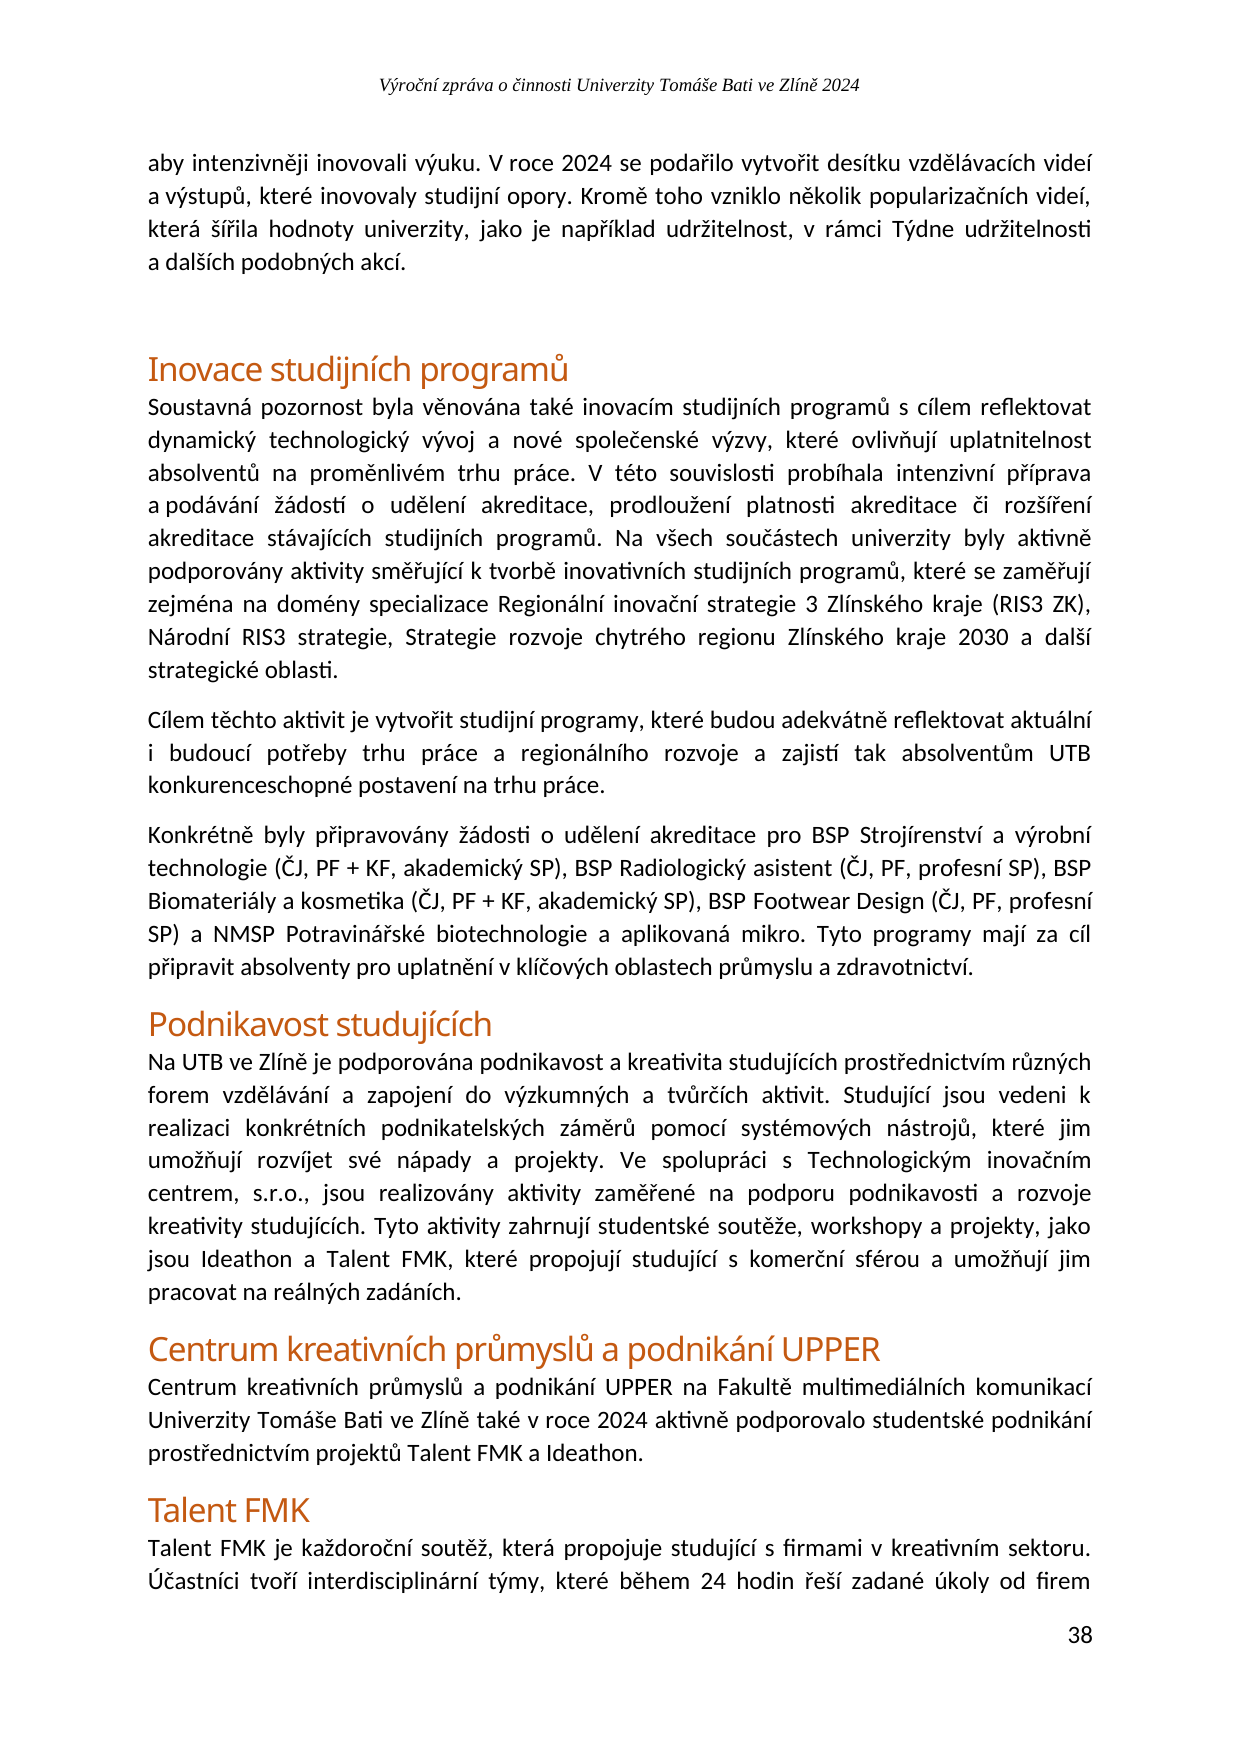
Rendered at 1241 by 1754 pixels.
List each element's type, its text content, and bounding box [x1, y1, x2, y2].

title Podnikavost studujících [148, 1001, 1093, 1046]
text Centrum kreativních průmyslů a podnikání UPPER na Fakultě multimediálních komunikací Univerzity Tomáše Bati ve Zlíně také v roce 2024 aktivně podporovalo studentské podnikání prostřednictvím projektů Talent FMK a Ideathon. [148, 1371, 1093, 1468]
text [148, 148, 1093, 277]
text Soustavná pozornost byla věnována také inovacím studijních programů s cílem reflektovat dynamický technologický vývoj a nové společenské výzvy, které ovlivňují uplatnitelnost absolventů na proměnlivém trhu práce. V této souvislosti probíhala intenzivní příprava a podávání žádostí o udělení akreditace, prodloužení platnosti akreditace či rozšíření akreditace stávajících studijních programů. Na všech součástech univerzity byly aktivně podporovány aktivity směřující k tvorbě inovativních studijních programů, které se zaměřují zejména na domény specializace Regionální inovační strategie 3 Zlínského kraje (RIS3 ZK), Národní RIS3 strategie, Strategie rozvoje chytrého regionu Zlínského kraje 2030 a další strategické oblasti. [148, 391, 1093, 685]
title Inovace studijních programů [148, 346, 1093, 391]
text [148, 1532, 1093, 1596]
text Na UTB ve Zlíně je podporována podnikavost a kreativita studujících prostřednictvím různých forem vzdělávání a zapojení do výzkumných a tvůrčích aktivit. Studující jsou vedeni k realizaci konkrétních podnikatelských záměrů pomocí systémových nástrojů, které jim umožňují rozvíjet své nápady a projekty. Ve spolupráci s Technologickým inovačním centrem, s.r.o., jsou realizovány aktivity zaměřené na podporu podnikavosti a rozvoje kreativity studujících. Tyto aktivity zahrnují studentské soutěže, workshopy a projekty, jako jsou Ideathon a Talent FMK, které propojují studující s komerční sférou a umožňují jim pracovat na reálných zadáních. [148, 1046, 1093, 1307]
title Talent FMK [148, 1487, 1093, 1532]
text Konkrétně byly připravovány žádosti o udělení akreditace pro BSP Strojírenství a výrobní technologie (ČJ, PF + KF, akademický SP), BSP Radiologický asistent (ČJ, PF, profesní SP), BSP Biomateriály a kosmetika (ČJ, PF + KF, akademický SP), BSP Footwear Design (ČJ, PF, profesní SP) a NMSP Potravinářské biotechnologie a aplikovaná mikro. Tyto programy mají za cíl připravit absolventy pro uplatnění v klíčových oblastech průmyslu a zdravotnictví. [148, 819, 1093, 981]
text Cílem těchto aktivit je vytvořit studijní programy, které budou adekvátně reflektovat aktuální i budoucí potřeby trhu práce a regionálního rozvoje a zajistí tak absolventům UTB konkurenceschopné postavení na trhu práce. [148, 704, 1093, 800]
title Centrum kreativních průmyslů a podnikání UPPER [148, 1326, 1093, 1371]
